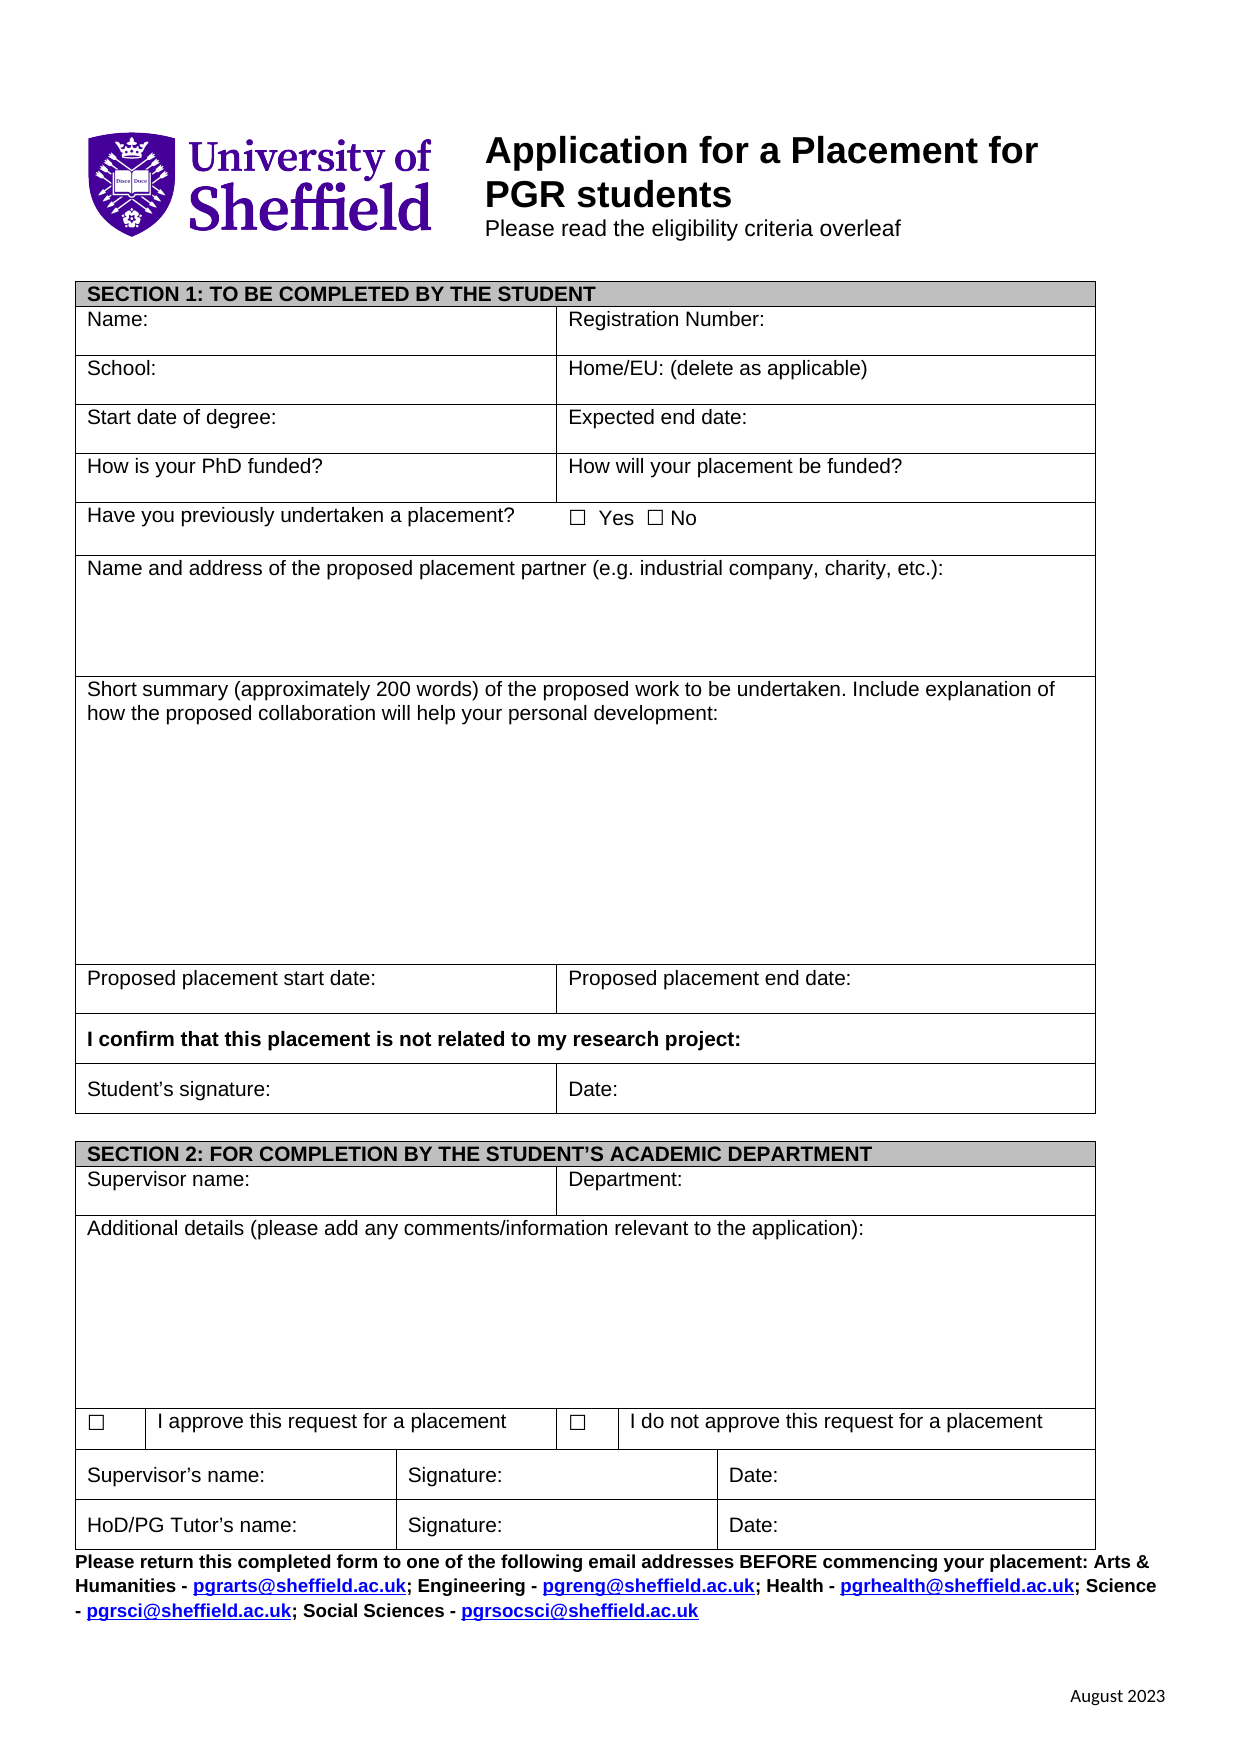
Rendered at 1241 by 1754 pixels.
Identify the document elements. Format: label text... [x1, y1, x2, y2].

table_cell School: [76, 356, 556, 404]
picture [85, 129, 432, 240]
table_cell Proposed placement end date: [557, 965, 1095, 1013]
text Please return this completed form to one of the following email addresses BEFORE commencing your placement: Arts & Humanities - pgrarts@sheffield.ac.uk; Engineering - pgreng@sheffield.ac.uk; Health - pgrhealth@sheffield.ac.uk; Science - pgrsci@sheffield.ac.uk; Social Sciences - pgrsocsci@sheffield.ac.uk [75, 1550, 1165, 1622]
table_cell Expected end date: [557, 405, 1095, 453]
table_cell I approve this request for a placement [146, 1409, 556, 1449]
table_header [75, 129, 473, 248]
table_header Application for a Placement for PGR students Please read the eligibility criteria overleaf [473, 129, 1094, 248]
table_cell Have you previously undertaken a placement? [76, 503, 557, 555]
table_cell Department: [557, 1167, 1095, 1215]
table_cell I do not approve this request for a placement [619, 1409, 1095, 1449]
table_cell Proposed placement start date: [76, 965, 556, 1013]
table_cell I confirm that this placement is not related to my research project: [76, 1014, 1095, 1063]
table_cell Supervisor’s name: [76, 1450, 396, 1499]
table_cell Supervisor name: [76, 1167, 556, 1215]
table_cell How is your PhD funded? [76, 454, 556, 502]
table_cell Name and address of the proposed placement partner (e.g. industrial company, charity, etc.): [76, 556, 1095, 676]
table_cell Name: [76, 307, 556, 355]
table_cell Registration Number: [557, 307, 1095, 355]
table_cell HoD/PG Tutor’s name: [76, 1500, 396, 1549]
table_cell Date: [718, 1450, 1095, 1499]
table_cell Student’s signature: [76, 1064, 556, 1113]
table_cell Yes No [557, 503, 1095, 555]
table_cell Signature: [397, 1500, 717, 1549]
table_cell Date: [718, 1500, 1095, 1549]
table_header SECTION 1: TO BE COMPLETED BY THE STUDENT [76, 282, 1095, 306]
table_header SECTION 2: FOR COMPLETION BY THE STUDENT’S ACADEMIC DEPARTMENT [76, 1142, 1095, 1166]
table_cell Short summary (approximately 200 words) of the proposed work to be undertaken. Include explanation of how the proposed collaboration will help your personal development: [76, 677, 1095, 964]
table_cell Date: [557, 1064, 1095, 1113]
table_cell Start date of degree: [76, 405, 556, 453]
table_cell How will your placement be funded? [557, 454, 1095, 502]
table_cell Signature: [397, 1450, 717, 1499]
table_cell Additional details (please add any comments/information relevant to the application): [76, 1216, 1095, 1407]
table_cell Home/EU: (delete as applicable) [557, 356, 1095, 404]
